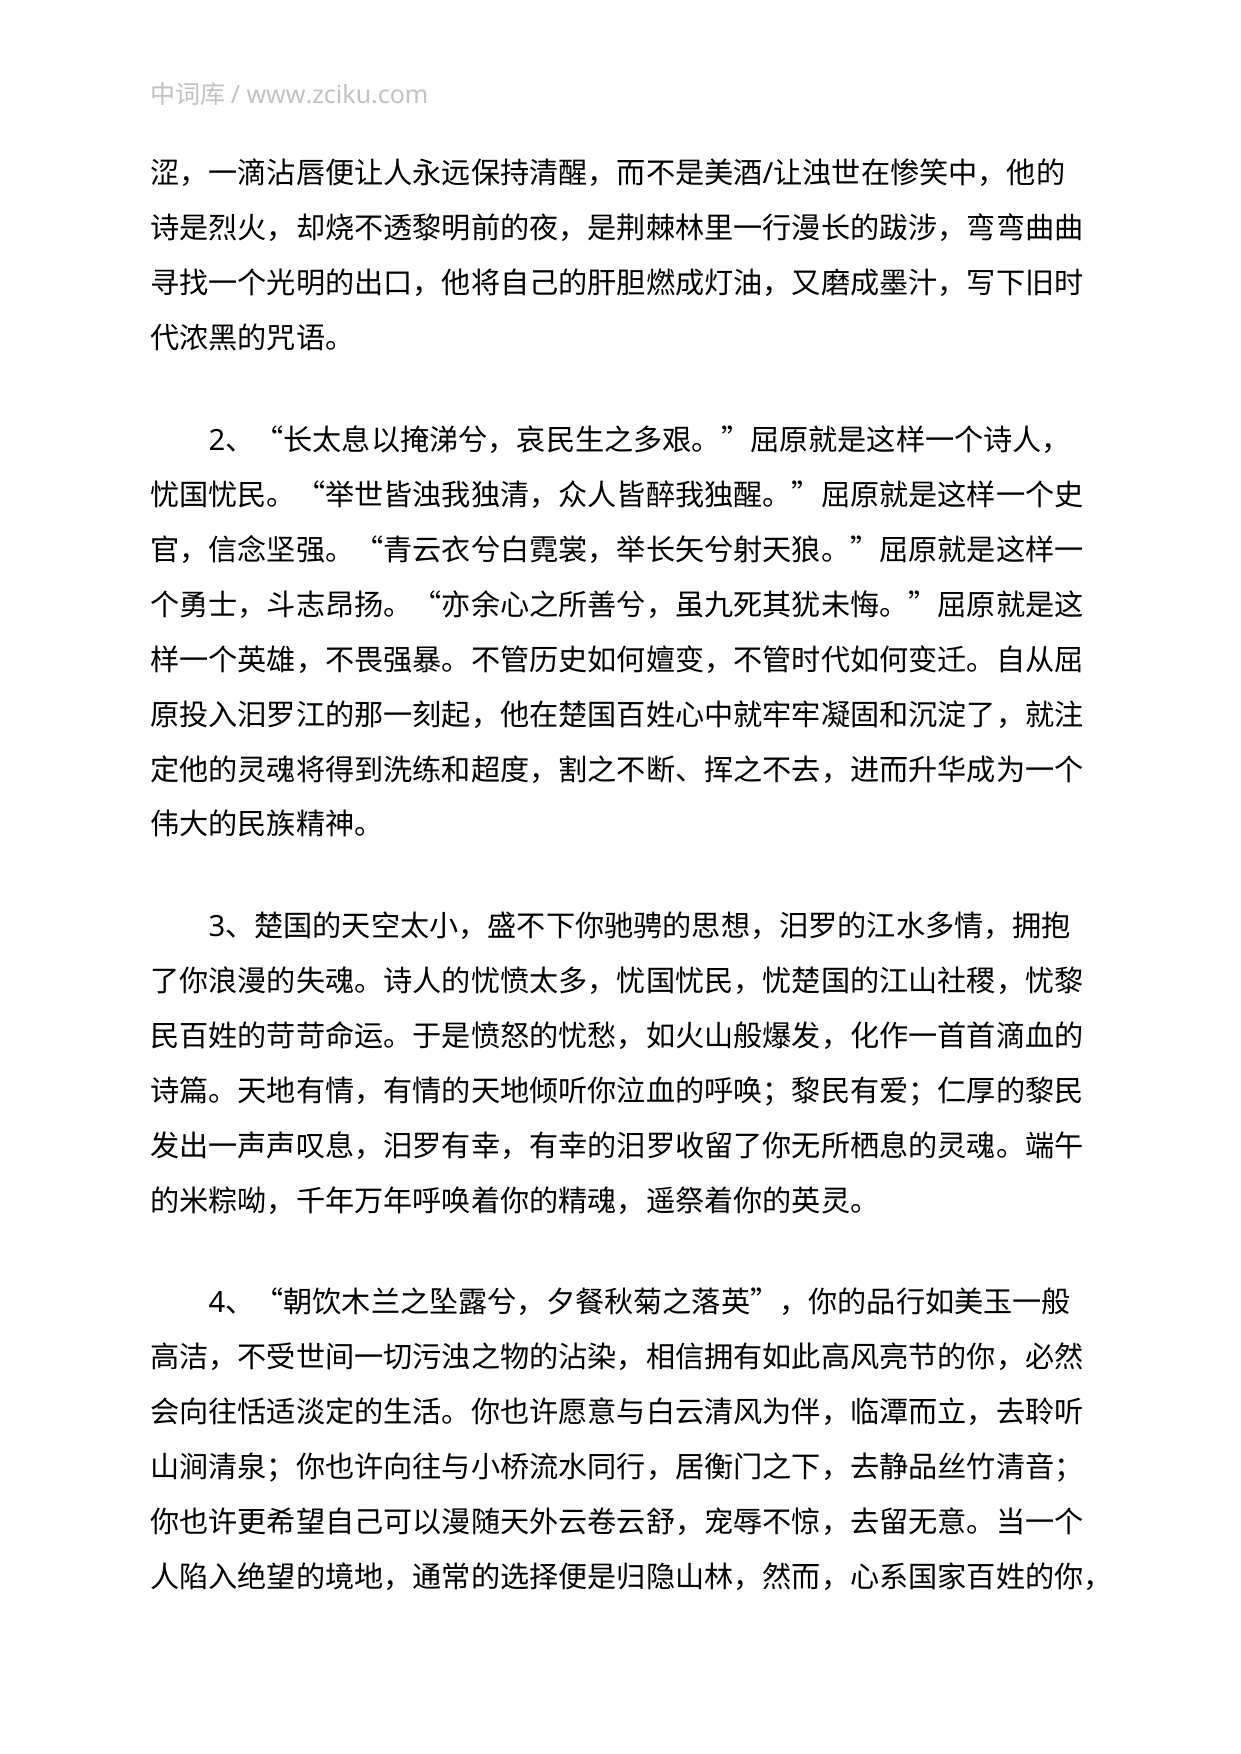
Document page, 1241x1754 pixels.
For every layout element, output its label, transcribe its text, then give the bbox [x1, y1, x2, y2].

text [150, 150, 1090, 357]
text 2、“长太息以掩涕兮，哀民生之多艰。”屈原就是这样一个诗人，忧国忧民。“举世皆浊我独清，众人皆醉我独醒。”屈原就是这样一个史官，信念坚强。“青云衣兮白霓裳，举长矢兮射天狼。”屈原就是这样一个勇士，斗志昂扬。“亦余心之所善兮，虽九死其犹未悔。”屈原就是这样一个英雄，不畏强暴。不管历史如何嬗变，不管时代如何变迁。自从屈原投入汩罗江的那一刻起，他在楚国百姓心中就牢牢凝固和沉淀了，就注定他的灵魂将得到洗练和超度，割之不断、挥之不去，进而升华成为一个伟大的民族精神。 [150, 417, 1090, 843]
text 3、楚国的天空太小，盛不下你驰骋的思想，汨罗的江水多情，拥抱了你浪漫的失魂。诗人的忧愤太多，忧国忧民，忧楚国的江山社稷，忧黎民百姓的苛苛命运。于是愤怒的忧愁，如火山般爆发，化作一首首滴血的诗篇。天地有情，有情的天地倾听你泣血的呼唤；黎民有爱；仁厚的黎民发出一声声叹息，汨罗有幸，有幸的汨罗收留了你无所栖息的灵魂。端午的米粽呦，千年万年呼唤着你的精魂，遥祭着你的英灵。 [150, 903, 1090, 1219]
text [150, 1279, 1090, 1596]
